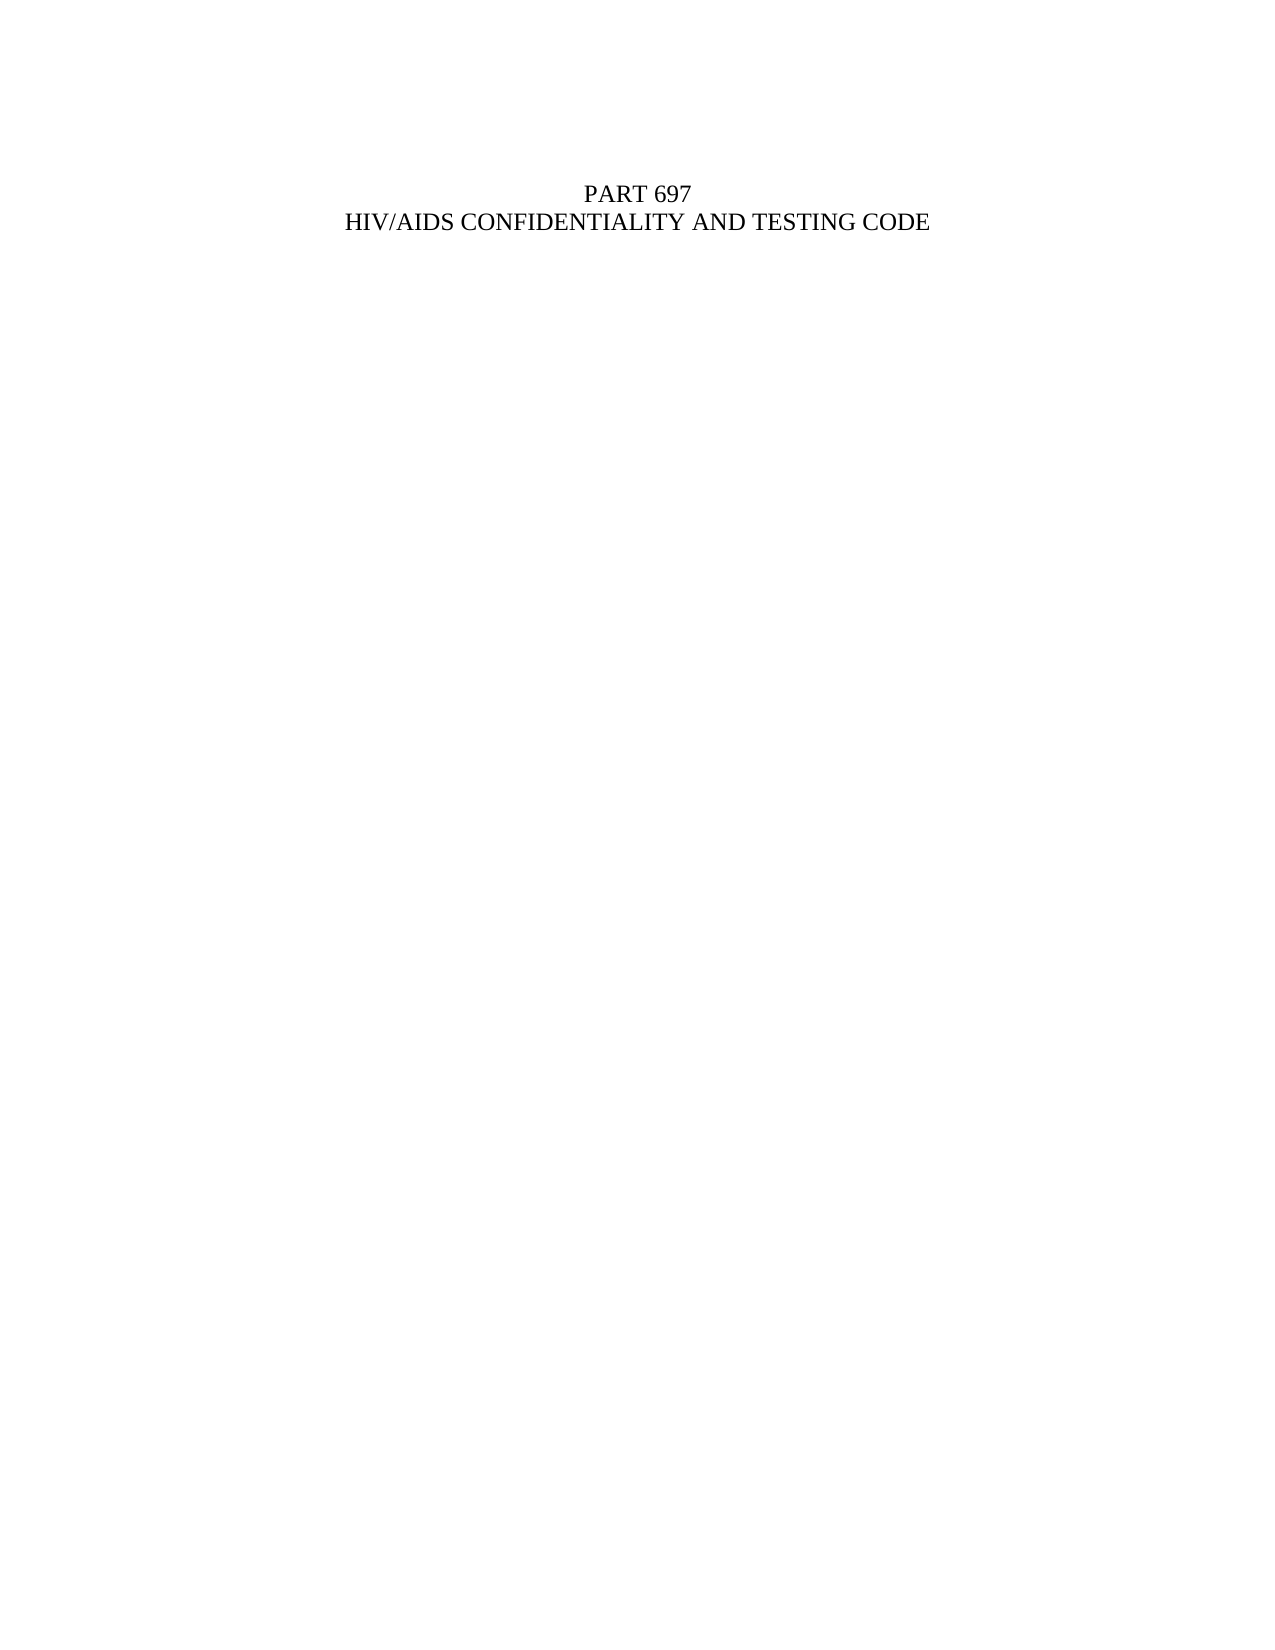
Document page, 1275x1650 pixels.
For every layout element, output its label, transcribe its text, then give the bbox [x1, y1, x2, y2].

text PART 697 [150, 179, 1125, 207]
text HIV/AIDS CONFIDENTIALITY AND TESTING CODE [150, 207, 1125, 236]
